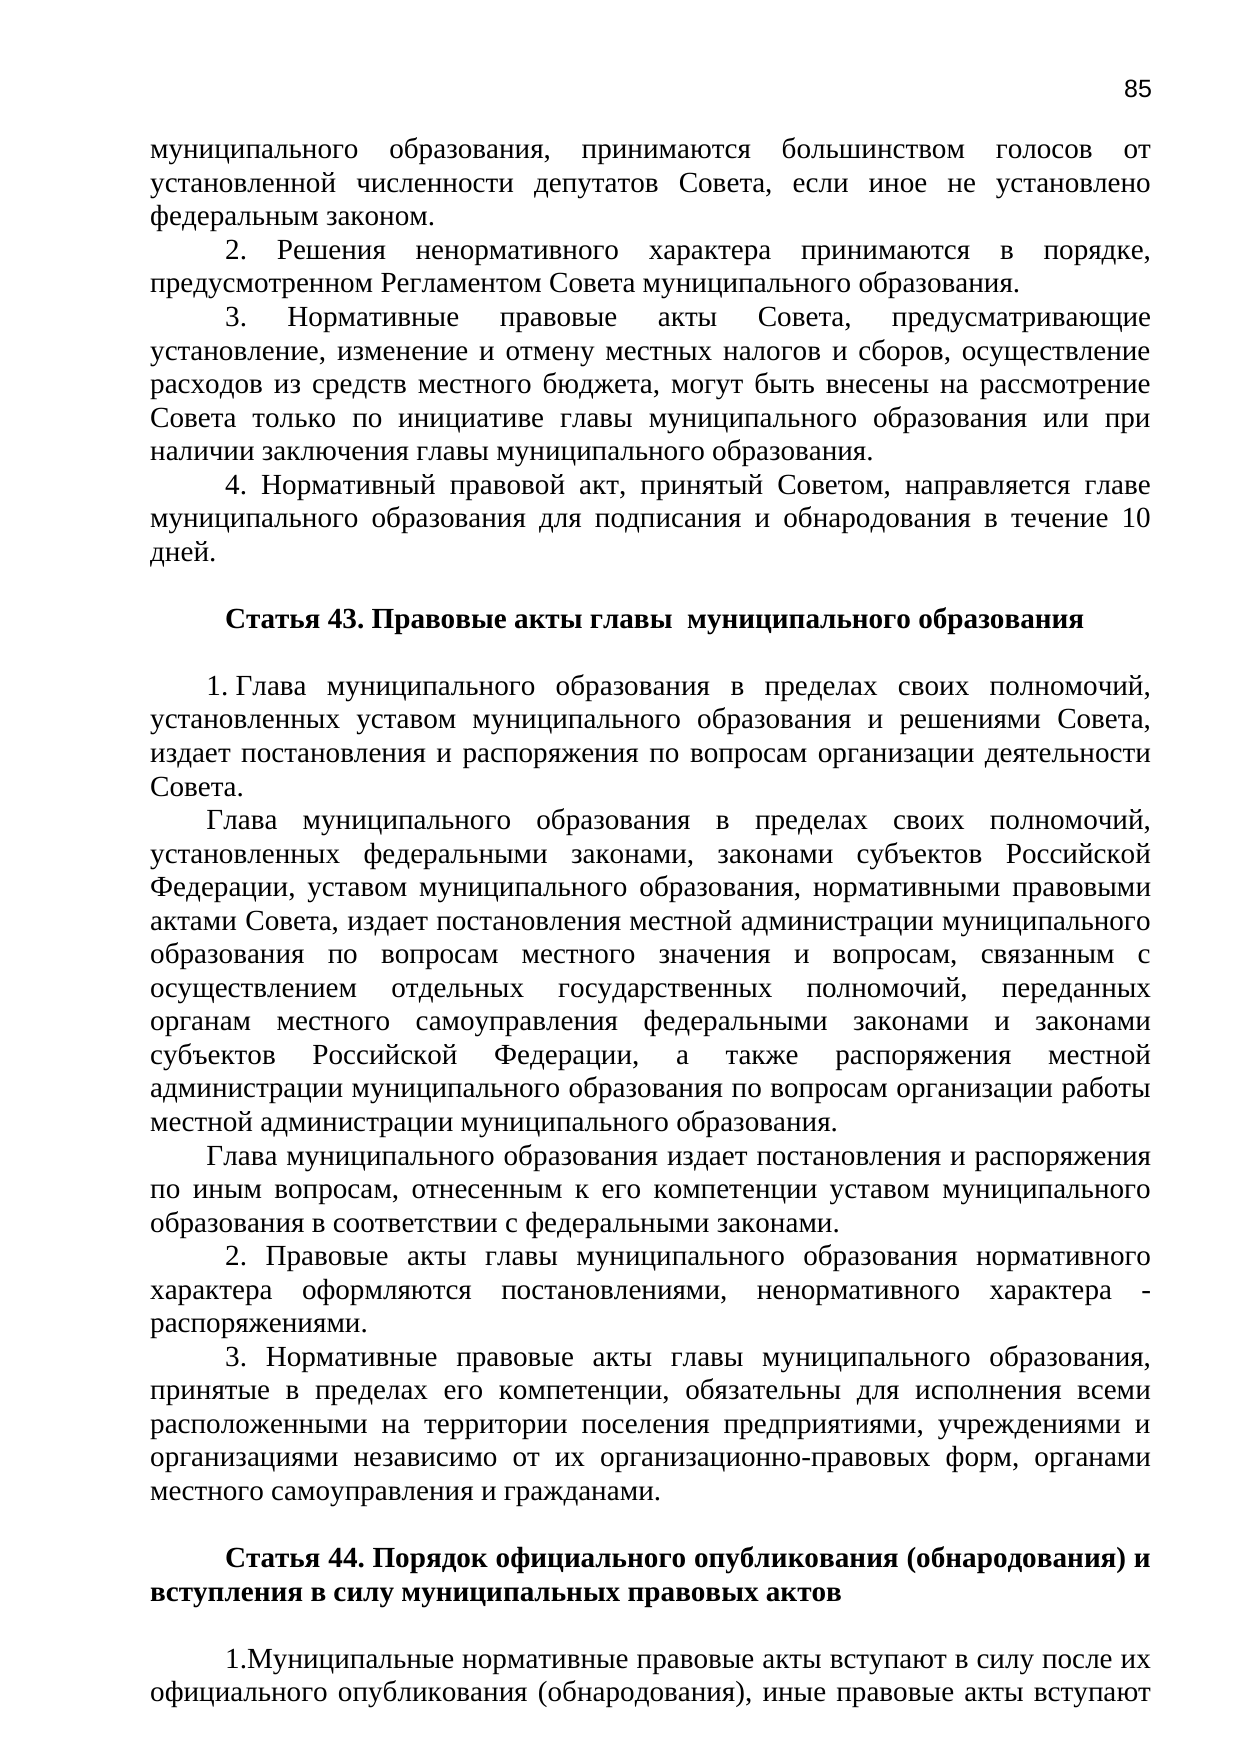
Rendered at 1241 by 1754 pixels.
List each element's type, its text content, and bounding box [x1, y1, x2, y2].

text 4. Нормативный правовой акт, принятый Советом, направляется главе муниципального образования для подписания и обнародования в течение 10 дней. [150, 467, 1152, 567]
text 1. Глава муниципального образования в пределах своих полномочий, установленных уставом муниципального образования и решениями Совета, издает постановления и распоряжения по вопросам организации деятельности Совета. [150, 668, 1152, 802]
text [150, 1641, 1152, 1708]
text Статья 44. Порядок официального опубликования (обнародования) и вступления в силу муниципальных правовых актов [150, 1540, 1152, 1607]
text 2. Правовые акты главы муниципального образования нормативного характера оформляются постановлениями, ненормативного характера - распоряжениями. [150, 1238, 1152, 1339]
text 3. Нормативные правовые акты Совета, предусматривающие установление, изменение и отмену местных налогов и сборов, осуществление расходов из средств местного бюджета, могут быть внесены на рассмотрение Совета только по инициативе главы муниципального образования или при наличии заключения главы муниципального образования. [150, 299, 1152, 467]
text 3. Нормативные правовые акты главы муниципального образования, принятые в пределах его компетенции, обязательны для исполнения всеми расположенными на территории поселения предприятиями, учреждениями и организациями независимо от их организационно-правовых форм, органами местного самоуправления и гражданами. [150, 1339, 1152, 1507]
text 2. Решения ненормативного характера принимаются в порядке, предусмотренном Регламентом Совета муниципального образования. [150, 232, 1152, 299]
text Глава муниципального образования в пределах своих полномочий, установленных федеральными законами, законами субъектов Российской Федерации, уставом муниципального образования, нормативными правовыми актами Совета, издает постановления местной администрации муниципального образования по вопросам местного значения и вопросам, связанным с осуществлением отдельных государственных полномочий, переданных органам местного самоуправления федеральными законами и законами субъектов Российской Федерации, а также распоряжения местной администрации муниципального образования по вопросам организации работы местной администрации муниципального образования. [150, 802, 1152, 1138]
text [150, 131, 1152, 232]
text Статья 43. Правовые акты главы муниципального образования [150, 601, 1152, 634]
text Глава муниципального образования издает постановления и распоряжения по иным вопросам, отнесенным к его компетенции уставом муниципального образования в соответствии с федеральными законами. [150, 1138, 1152, 1238]
